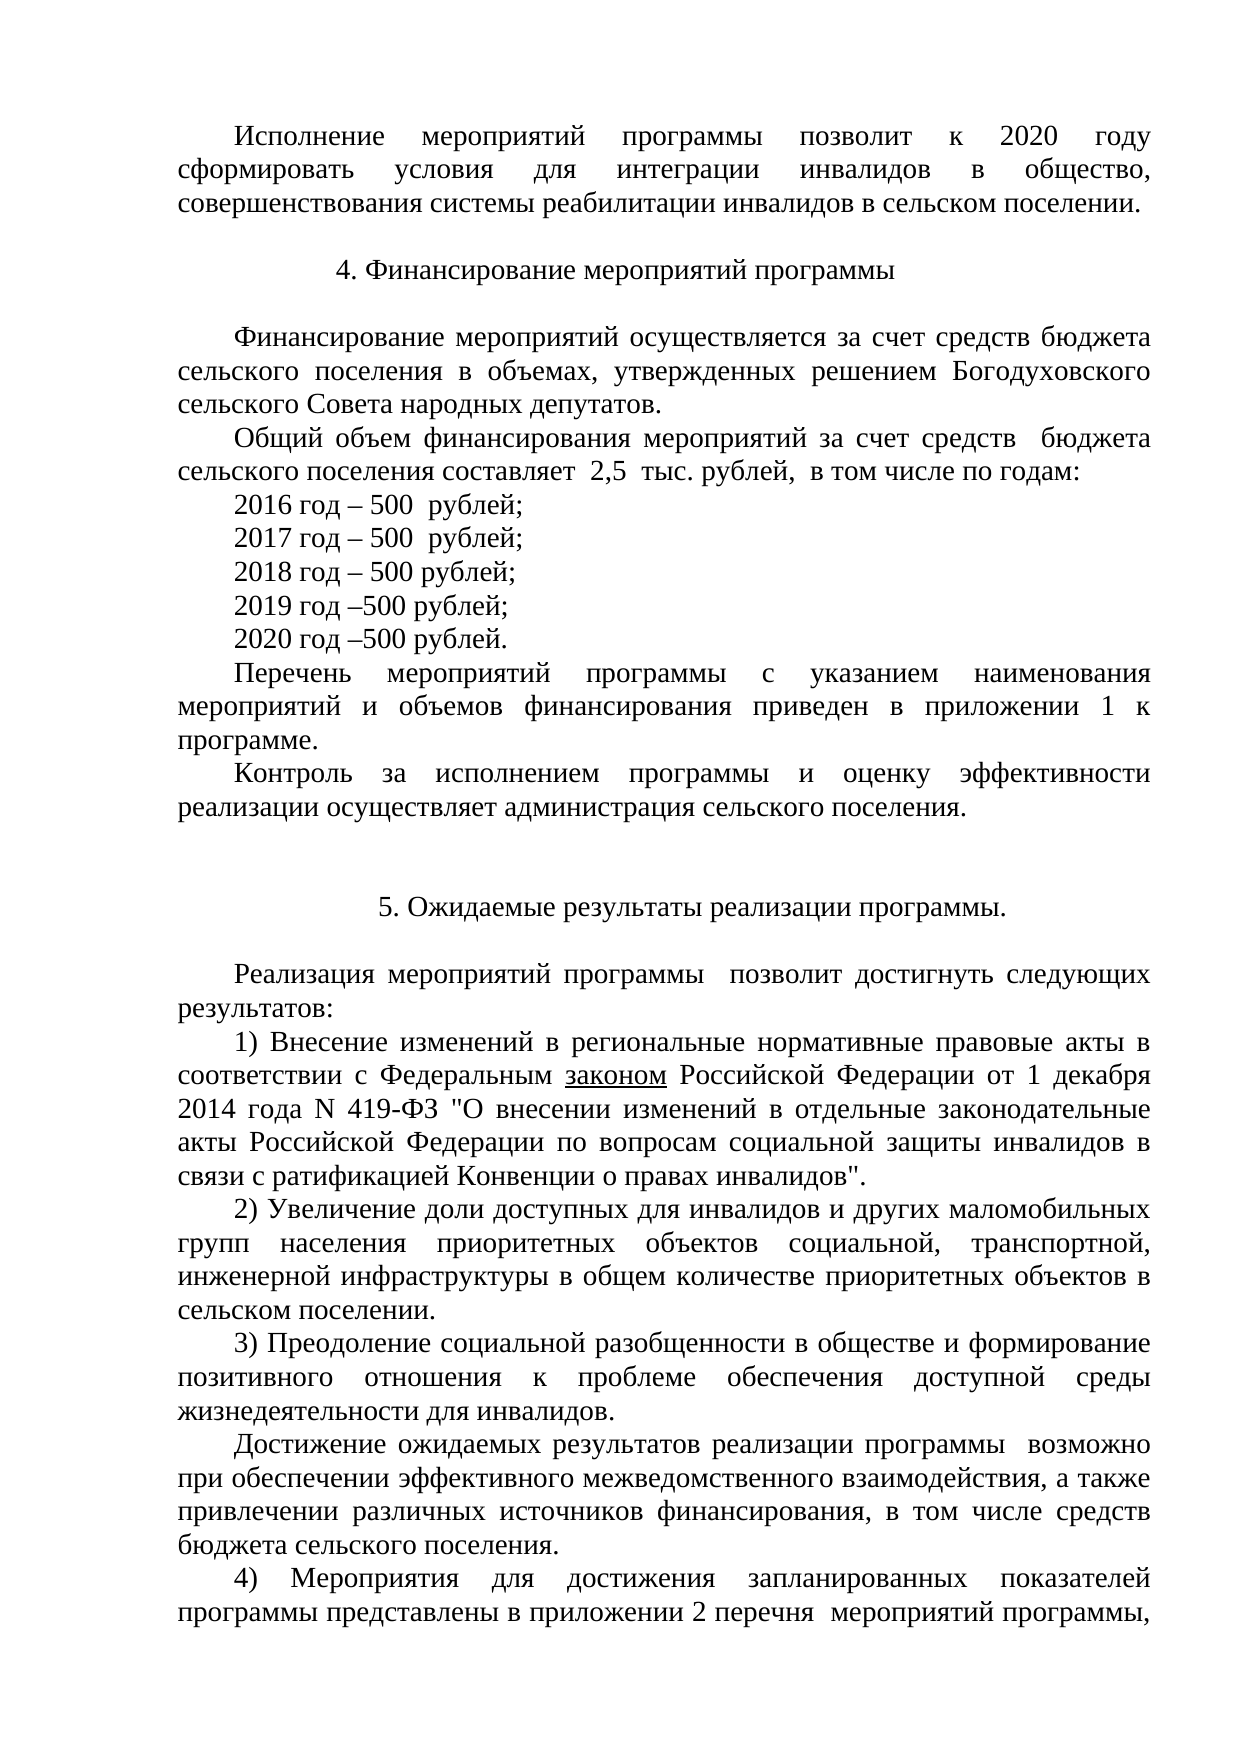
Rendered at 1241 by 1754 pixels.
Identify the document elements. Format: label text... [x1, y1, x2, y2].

text 4. Финансирование мероприятий программы [177, 252, 1152, 286]
text Достижение ожидаемых результатов реализации программы возможно при обеспечении эффективного межведомственного взаимодействия, а также привлечении различных источников финансирования, в том числе средств бюджета сельского поселения. [177, 1426, 1152, 1560]
text 1) Внесение изменений в региональные нормативные правовые акты в соответствии с Федеральным законом Российской Федерации от 1 декабря 2014 года N 419-ФЗ "О внесении изменений в отдельные законодательные акты Российской Федерации по вопросам социальной защиты инвалидов в связи с ратификацией Конвенции о правах инвалидов". [177, 1024, 1152, 1191]
text 2019 год –500 рублей; [177, 588, 1152, 621]
text Исполнение мероприятий программы позволит к 2020 году сформировать условия для интеграции инвалидов в общество, совершенствования системы реабилитации инвалидов в сельском поселении. [177, 118, 1152, 219]
text 3) Преодоление социальной разобщенности в обществе и формирование позитивного отношения к проблеме обеспечения доступной среды жизнедеятельности для инвалидов. [177, 1326, 1152, 1426]
text Контроль за исполнением программы и оценку эффективности реализации осуществляет администрация сельского поселения. [177, 755, 1152, 822]
text 2017 год – 500 рублей; [177, 521, 1152, 554]
text Перечень мероприятий программы с указанием наименования мероприятий и объемов финансирования приведен в приложении 1 к программе. [177, 655, 1152, 755]
text 2020 год –500 рублей. [177, 621, 1152, 655]
text 2018 год – 500 рублей; [177, 554, 1152, 588]
text 2) Увеличение доли доступных для инвалидов и других маломобильных групп населения приоритетных объектов социальной, транспортной, инженерной инфраструктуры в общем количестве приоритетных объектов в сельском поселении. [177, 1191, 1152, 1326]
text Общий объем финансирования мероприятий за счет средств бюджета сельского поселения составляет 2,5 тыс. рублей, в том числе по годам: [177, 420, 1152, 487]
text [177, 1560, 1152, 1627]
text 2016 год – 500 рублей; [177, 487, 1152, 521]
text 5. Ожидаемые результаты реализации программы. [177, 889, 1152, 923]
text Финансирование мероприятий осуществляется за счет средств бюджета сельского поселения в объемах, утвержденных решением Богодуховского сельского Совета народных депутатов. [177, 319, 1152, 420]
text Реализация мероприятий программы позволит достигнуть следующих результатов: [177, 957, 1152, 1024]
